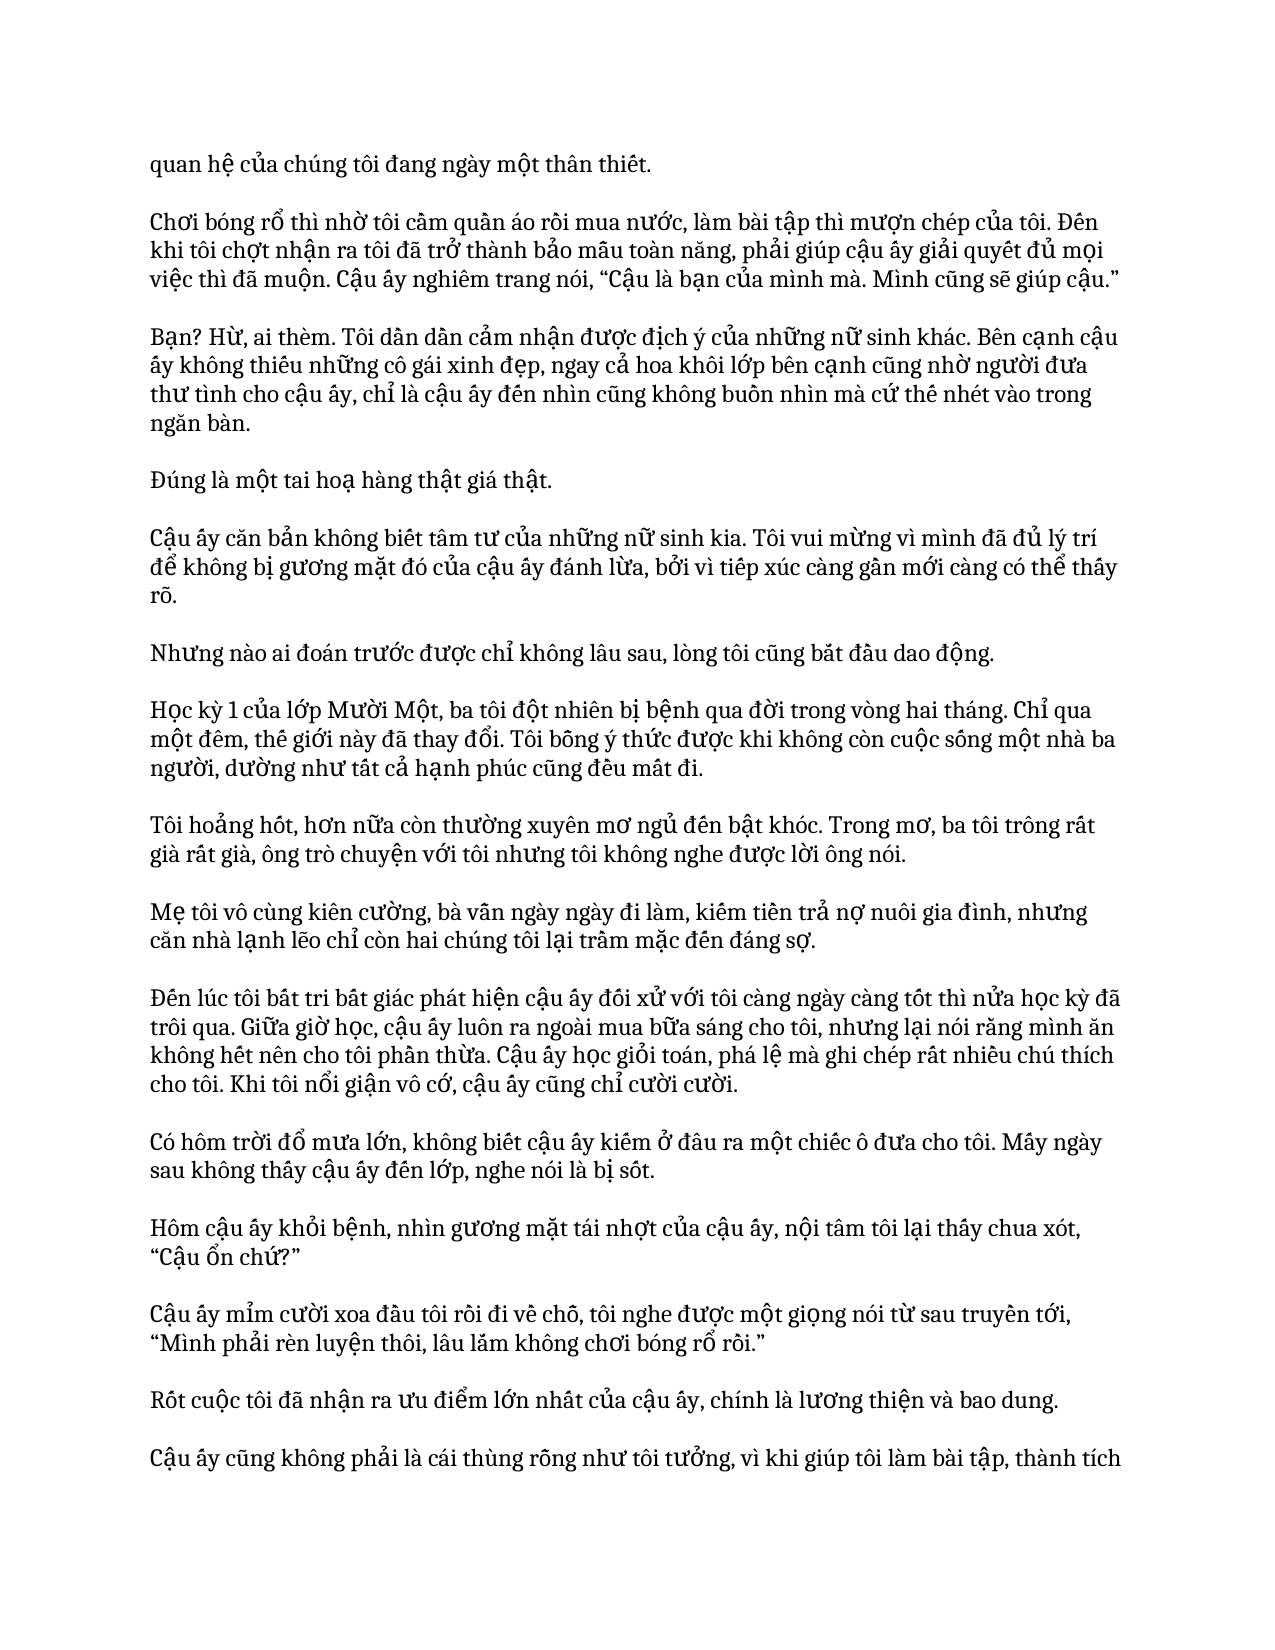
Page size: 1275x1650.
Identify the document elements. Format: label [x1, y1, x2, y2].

text [150, 150, 1125, 1472]
